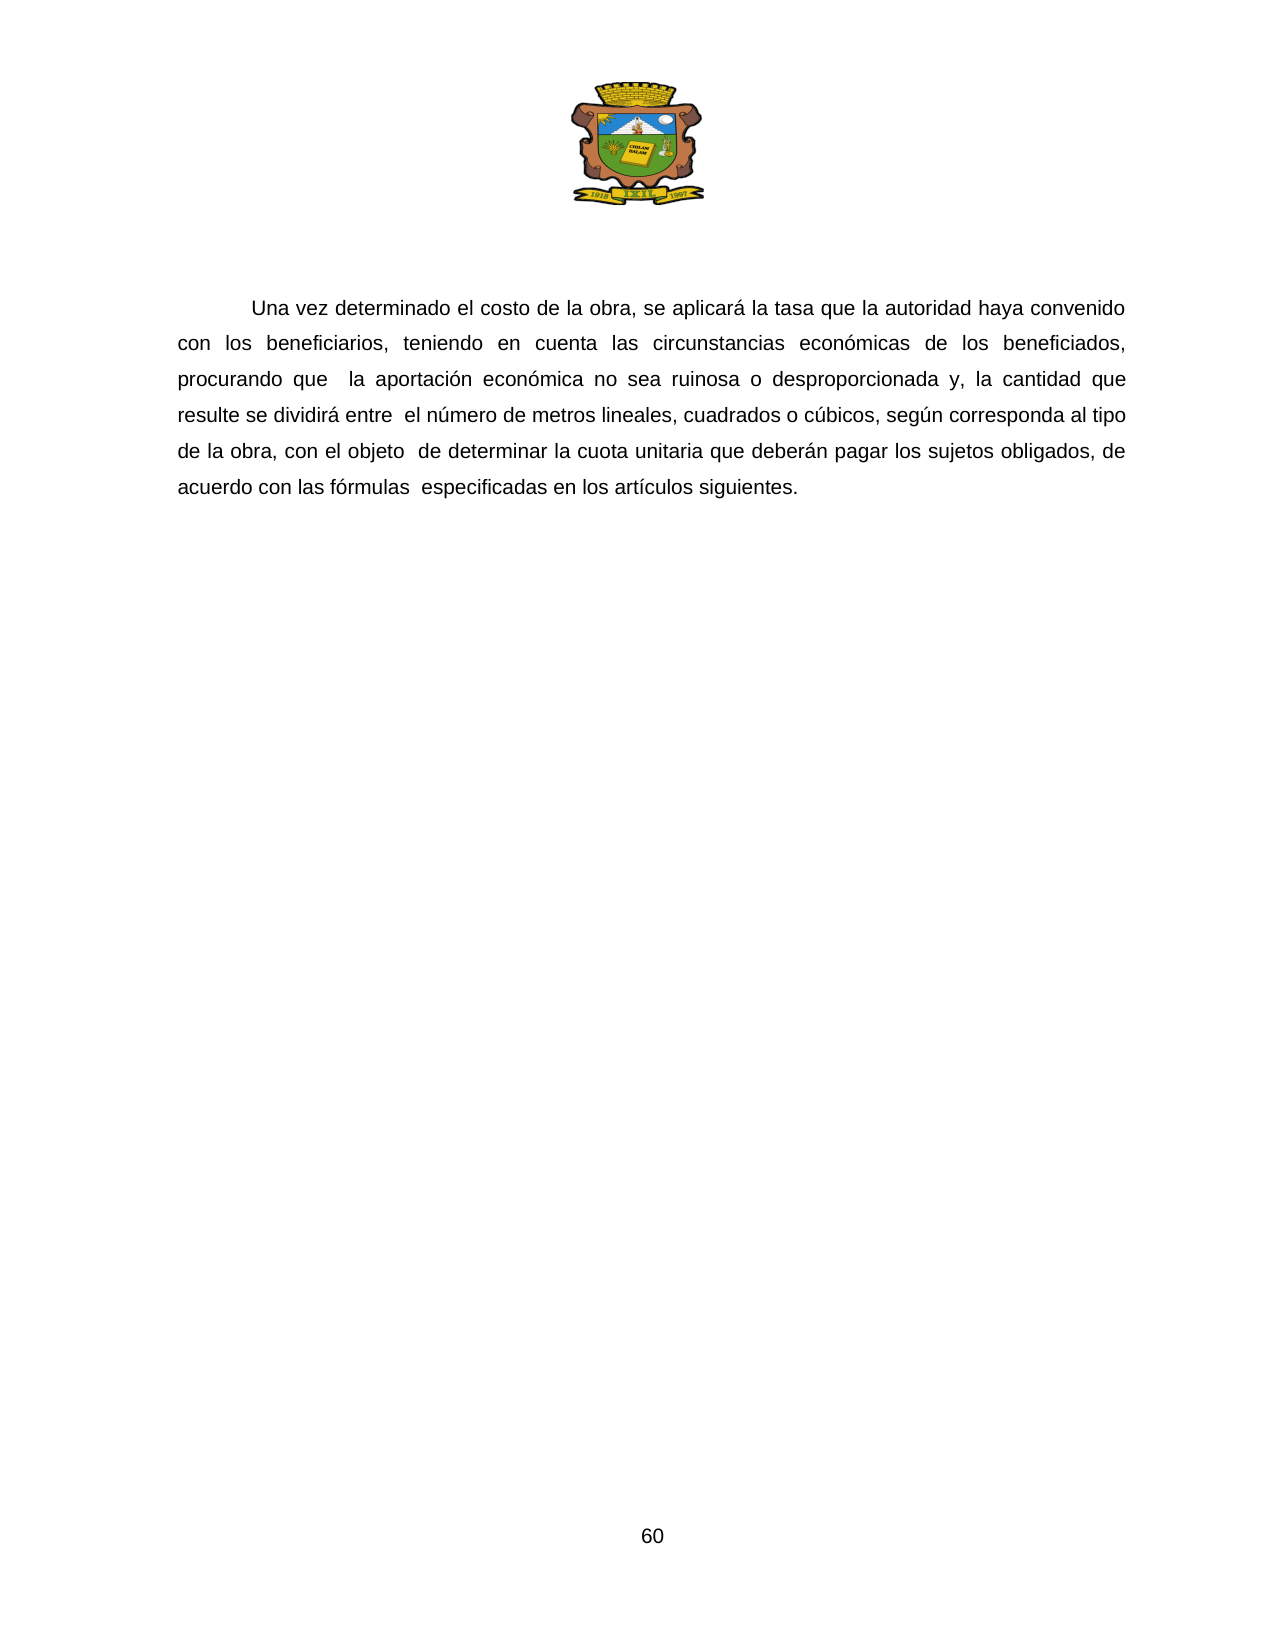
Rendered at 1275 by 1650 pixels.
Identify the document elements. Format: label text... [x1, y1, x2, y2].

picture [560, 71, 715, 216]
text Una vez determinado el costo de la obra, se aplicará la tasa que la autoridad haya convenido con los beneficiarios, teniendo en cuenta las circunstancias económicas de los beneficiados, procurando que la aportación económica no sea ruinosa o desproporcionada y, la cantidad que resulte se dividirá entre el número de metros lineales, cuadrados o cúbicos, según corresponda al tipo de la obra, con el objeto de determinar la cuota unitaria que deberán pagar los sujetos obligados, de acuerdo con las fórmulas especificadas en los artículos siguientes. [177, 295, 1127, 499]
